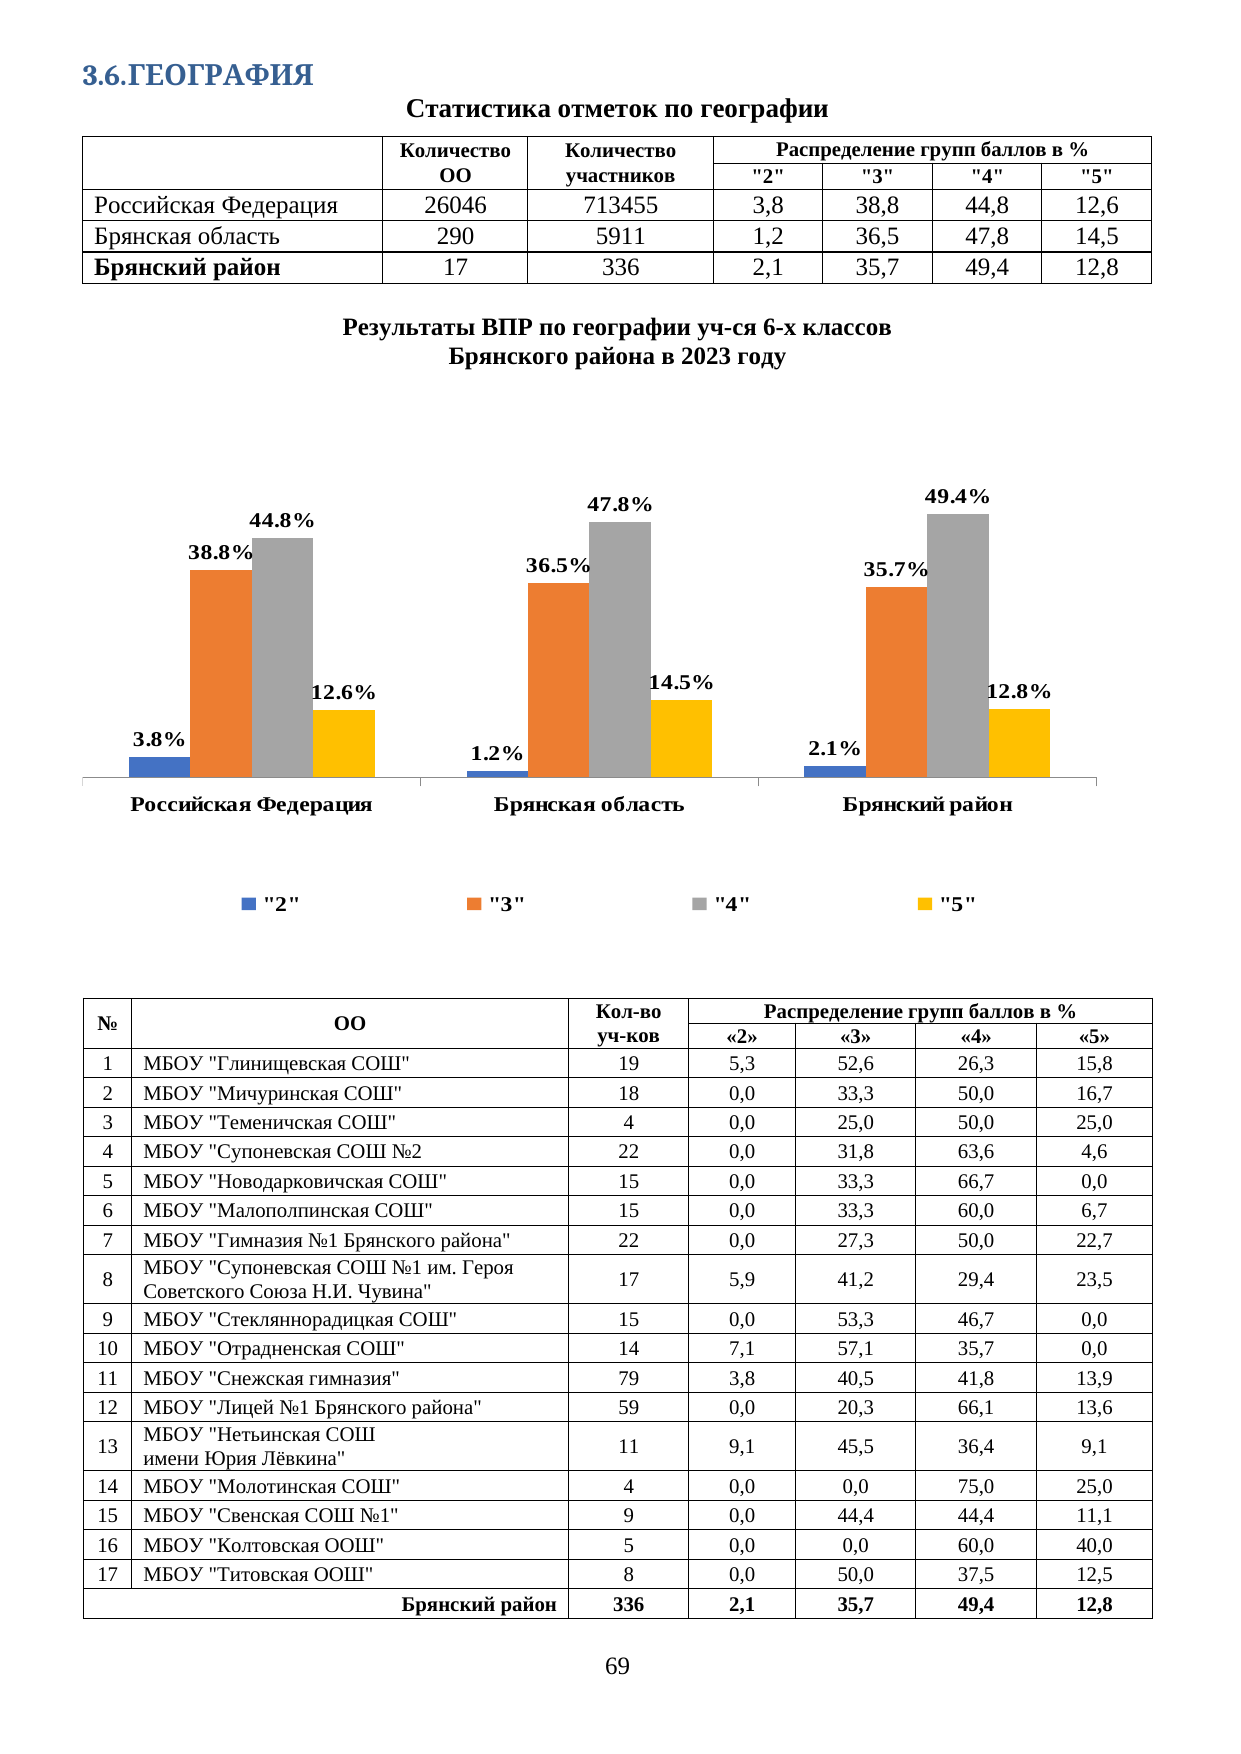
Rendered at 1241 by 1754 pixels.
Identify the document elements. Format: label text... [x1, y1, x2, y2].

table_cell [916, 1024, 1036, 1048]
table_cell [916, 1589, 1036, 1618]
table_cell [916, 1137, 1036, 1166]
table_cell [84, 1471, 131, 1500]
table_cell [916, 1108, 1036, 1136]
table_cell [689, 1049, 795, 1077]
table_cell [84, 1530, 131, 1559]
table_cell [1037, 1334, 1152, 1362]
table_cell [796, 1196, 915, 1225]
text Статистика отметок по географии [83, 93, 1152, 124]
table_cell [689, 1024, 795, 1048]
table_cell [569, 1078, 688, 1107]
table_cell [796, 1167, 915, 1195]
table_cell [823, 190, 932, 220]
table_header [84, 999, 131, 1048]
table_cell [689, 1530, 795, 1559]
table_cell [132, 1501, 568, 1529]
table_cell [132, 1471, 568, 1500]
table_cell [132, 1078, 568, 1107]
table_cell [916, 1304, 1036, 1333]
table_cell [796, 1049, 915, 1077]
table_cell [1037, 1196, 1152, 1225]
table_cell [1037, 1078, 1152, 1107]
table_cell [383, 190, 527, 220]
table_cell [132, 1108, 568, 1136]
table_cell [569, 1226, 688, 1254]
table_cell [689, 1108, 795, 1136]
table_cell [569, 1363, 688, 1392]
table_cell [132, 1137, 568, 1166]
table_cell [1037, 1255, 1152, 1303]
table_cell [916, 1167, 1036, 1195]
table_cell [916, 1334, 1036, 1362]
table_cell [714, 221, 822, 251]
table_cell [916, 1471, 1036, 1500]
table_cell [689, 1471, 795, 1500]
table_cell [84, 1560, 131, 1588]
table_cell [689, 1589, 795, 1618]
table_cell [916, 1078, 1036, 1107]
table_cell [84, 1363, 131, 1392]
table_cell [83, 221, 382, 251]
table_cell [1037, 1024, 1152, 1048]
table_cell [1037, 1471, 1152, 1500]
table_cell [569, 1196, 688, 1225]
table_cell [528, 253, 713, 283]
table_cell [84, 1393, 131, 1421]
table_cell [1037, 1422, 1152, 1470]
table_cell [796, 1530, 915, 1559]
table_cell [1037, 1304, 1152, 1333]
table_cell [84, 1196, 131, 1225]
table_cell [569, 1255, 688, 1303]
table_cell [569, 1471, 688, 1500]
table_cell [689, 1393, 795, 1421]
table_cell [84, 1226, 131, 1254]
text Брянского района в 2023 году [83, 341, 1152, 370]
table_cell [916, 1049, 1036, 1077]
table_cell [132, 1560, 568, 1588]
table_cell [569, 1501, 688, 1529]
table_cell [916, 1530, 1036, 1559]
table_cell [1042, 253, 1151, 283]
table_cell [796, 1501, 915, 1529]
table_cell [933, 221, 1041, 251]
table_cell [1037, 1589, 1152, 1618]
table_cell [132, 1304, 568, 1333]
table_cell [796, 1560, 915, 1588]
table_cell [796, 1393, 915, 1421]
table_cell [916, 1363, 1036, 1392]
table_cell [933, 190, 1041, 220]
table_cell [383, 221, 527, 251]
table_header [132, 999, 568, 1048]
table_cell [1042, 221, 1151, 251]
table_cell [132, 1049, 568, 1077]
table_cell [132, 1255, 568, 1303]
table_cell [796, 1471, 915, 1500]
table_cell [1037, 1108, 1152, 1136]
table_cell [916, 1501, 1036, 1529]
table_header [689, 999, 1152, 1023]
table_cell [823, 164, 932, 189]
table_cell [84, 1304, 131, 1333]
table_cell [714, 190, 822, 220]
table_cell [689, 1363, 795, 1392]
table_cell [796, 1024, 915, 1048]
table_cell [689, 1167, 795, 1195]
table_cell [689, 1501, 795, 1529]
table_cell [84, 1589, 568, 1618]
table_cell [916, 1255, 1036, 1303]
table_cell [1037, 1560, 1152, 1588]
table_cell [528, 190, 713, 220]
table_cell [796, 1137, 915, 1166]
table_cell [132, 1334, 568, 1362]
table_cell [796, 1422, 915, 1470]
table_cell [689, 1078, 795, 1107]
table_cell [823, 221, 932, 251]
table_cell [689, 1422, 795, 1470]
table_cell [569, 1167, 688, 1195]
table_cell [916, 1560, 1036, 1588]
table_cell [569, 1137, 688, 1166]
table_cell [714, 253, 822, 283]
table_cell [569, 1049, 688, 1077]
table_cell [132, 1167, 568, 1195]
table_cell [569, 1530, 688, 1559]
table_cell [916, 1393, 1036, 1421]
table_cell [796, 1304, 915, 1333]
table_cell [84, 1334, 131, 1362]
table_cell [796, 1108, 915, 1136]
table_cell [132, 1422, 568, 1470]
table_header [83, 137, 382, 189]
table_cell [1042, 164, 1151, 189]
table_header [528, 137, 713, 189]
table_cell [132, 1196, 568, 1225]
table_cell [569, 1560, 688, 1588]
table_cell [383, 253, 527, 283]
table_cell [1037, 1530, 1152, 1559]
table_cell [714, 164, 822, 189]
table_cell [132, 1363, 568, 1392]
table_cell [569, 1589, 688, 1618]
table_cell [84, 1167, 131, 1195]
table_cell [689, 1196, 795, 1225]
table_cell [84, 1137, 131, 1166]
subtitle ГЕОГРАФИЯ [83, 59, 1152, 93]
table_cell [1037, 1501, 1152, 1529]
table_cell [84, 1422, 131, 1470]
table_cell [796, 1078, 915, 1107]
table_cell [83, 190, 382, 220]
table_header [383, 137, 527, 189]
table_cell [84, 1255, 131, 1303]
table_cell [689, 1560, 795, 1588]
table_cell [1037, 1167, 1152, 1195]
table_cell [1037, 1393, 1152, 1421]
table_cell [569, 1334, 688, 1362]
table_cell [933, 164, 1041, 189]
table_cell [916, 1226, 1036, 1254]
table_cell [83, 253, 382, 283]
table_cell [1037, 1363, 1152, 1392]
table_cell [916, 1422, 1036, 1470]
text Результаты ВПР по географии уч-ся 6-х классов [83, 312, 1152, 341]
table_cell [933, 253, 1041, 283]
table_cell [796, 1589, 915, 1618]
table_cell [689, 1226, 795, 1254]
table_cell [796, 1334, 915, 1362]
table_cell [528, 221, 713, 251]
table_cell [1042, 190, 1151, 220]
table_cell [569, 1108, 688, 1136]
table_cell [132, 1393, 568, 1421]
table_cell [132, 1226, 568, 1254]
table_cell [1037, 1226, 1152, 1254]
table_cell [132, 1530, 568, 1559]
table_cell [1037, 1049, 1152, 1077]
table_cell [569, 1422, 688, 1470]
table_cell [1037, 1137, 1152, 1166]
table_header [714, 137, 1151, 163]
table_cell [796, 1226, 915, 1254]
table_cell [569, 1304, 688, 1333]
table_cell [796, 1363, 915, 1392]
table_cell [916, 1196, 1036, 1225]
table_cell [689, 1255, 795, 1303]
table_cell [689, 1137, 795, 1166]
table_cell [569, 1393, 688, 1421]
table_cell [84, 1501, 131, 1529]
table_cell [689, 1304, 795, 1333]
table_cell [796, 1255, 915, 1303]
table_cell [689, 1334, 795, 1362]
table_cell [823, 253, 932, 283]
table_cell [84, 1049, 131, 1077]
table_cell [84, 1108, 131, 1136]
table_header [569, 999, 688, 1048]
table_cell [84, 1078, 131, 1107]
